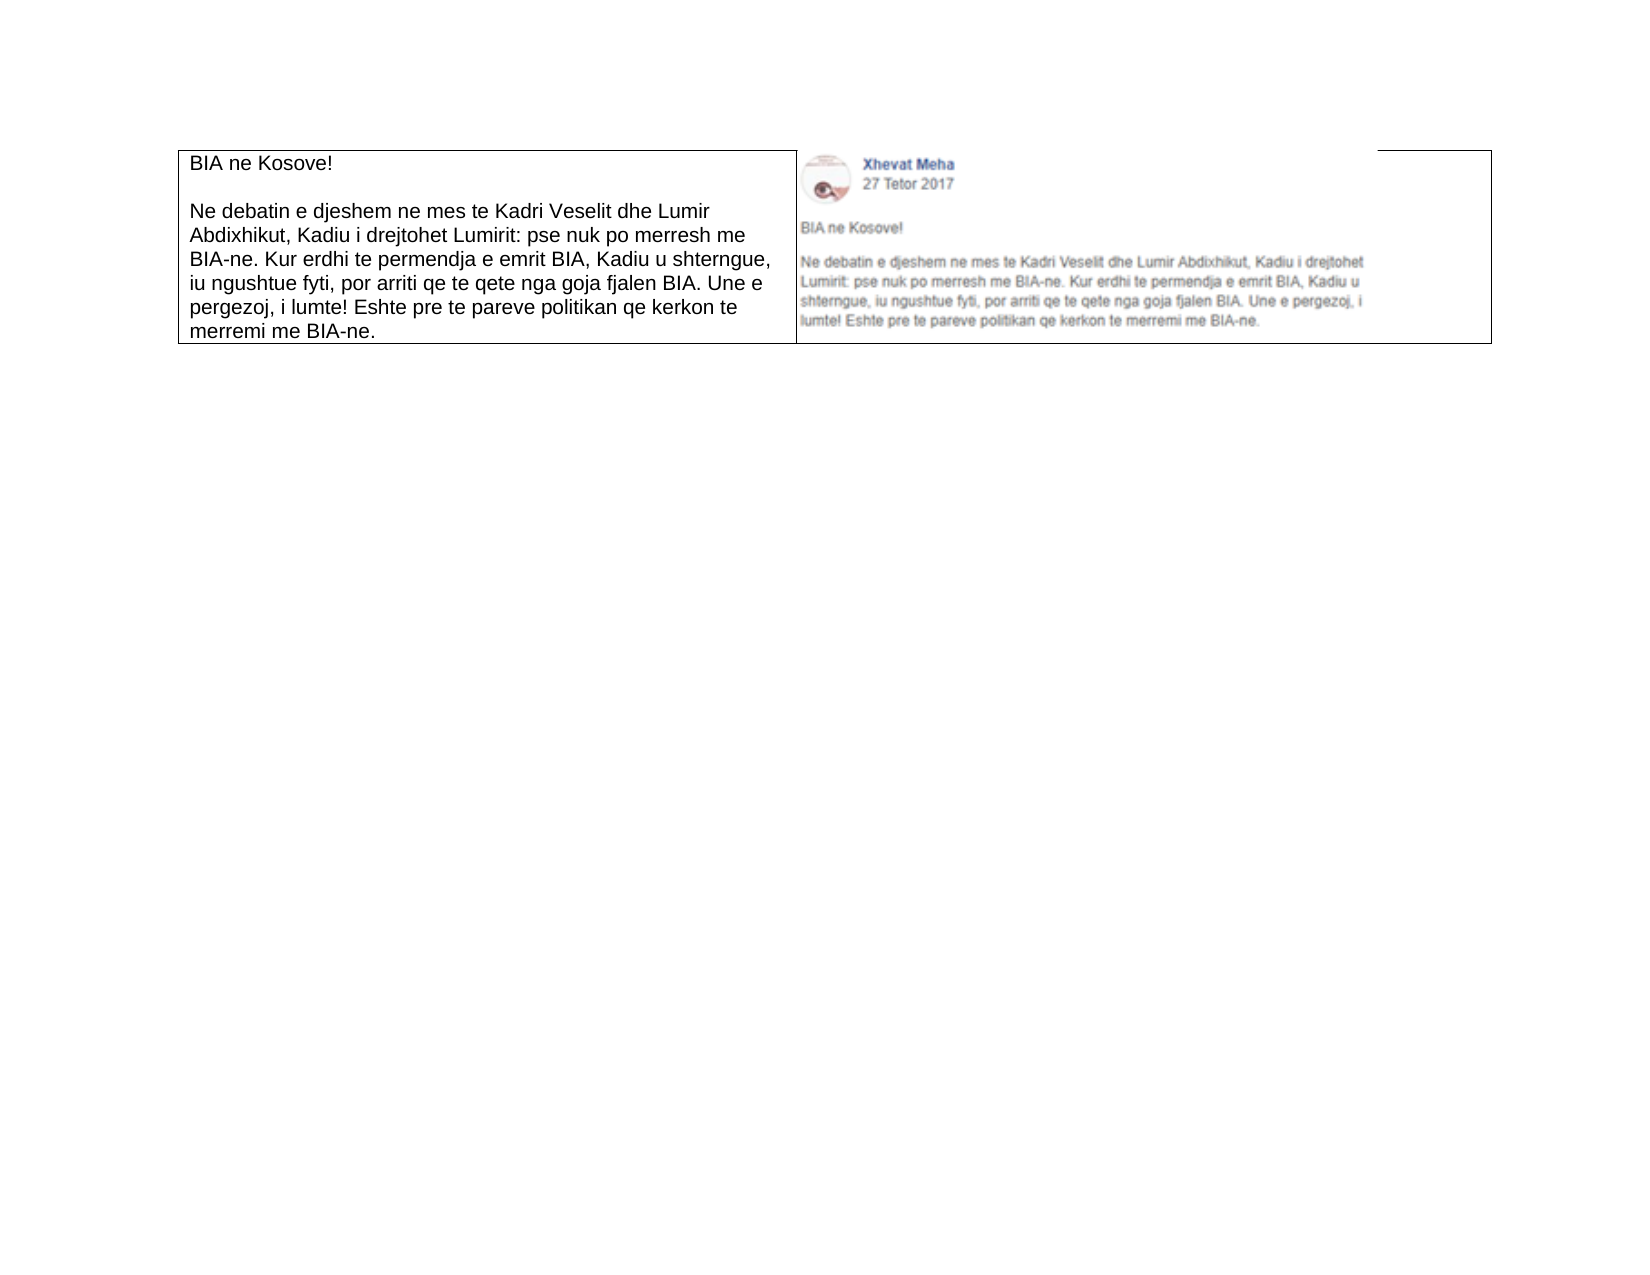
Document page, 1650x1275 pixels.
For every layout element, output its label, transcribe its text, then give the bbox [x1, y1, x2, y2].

table_header [797, 151, 1491, 343]
picture [797, 150, 1378, 334]
table_header BIA ne Kosove! Ne debatin e djeshem ne mes te Kadri Veselit dhe Lumir Abdixhikut, Kadiu i drejtohet Lumirit: pse nuk po merresh me BIA-ne. Kur erdhi te permendja e emrit BIA, Kadiu u shterngue, iu ngushtue fyti, por arriti qe te qete nga goja fjalen BIA. Une e pergezoj, i lumte! Eshte pre te pareve politikan qe kerkon te merremi me BIA-ne. [179, 151, 796, 343]
